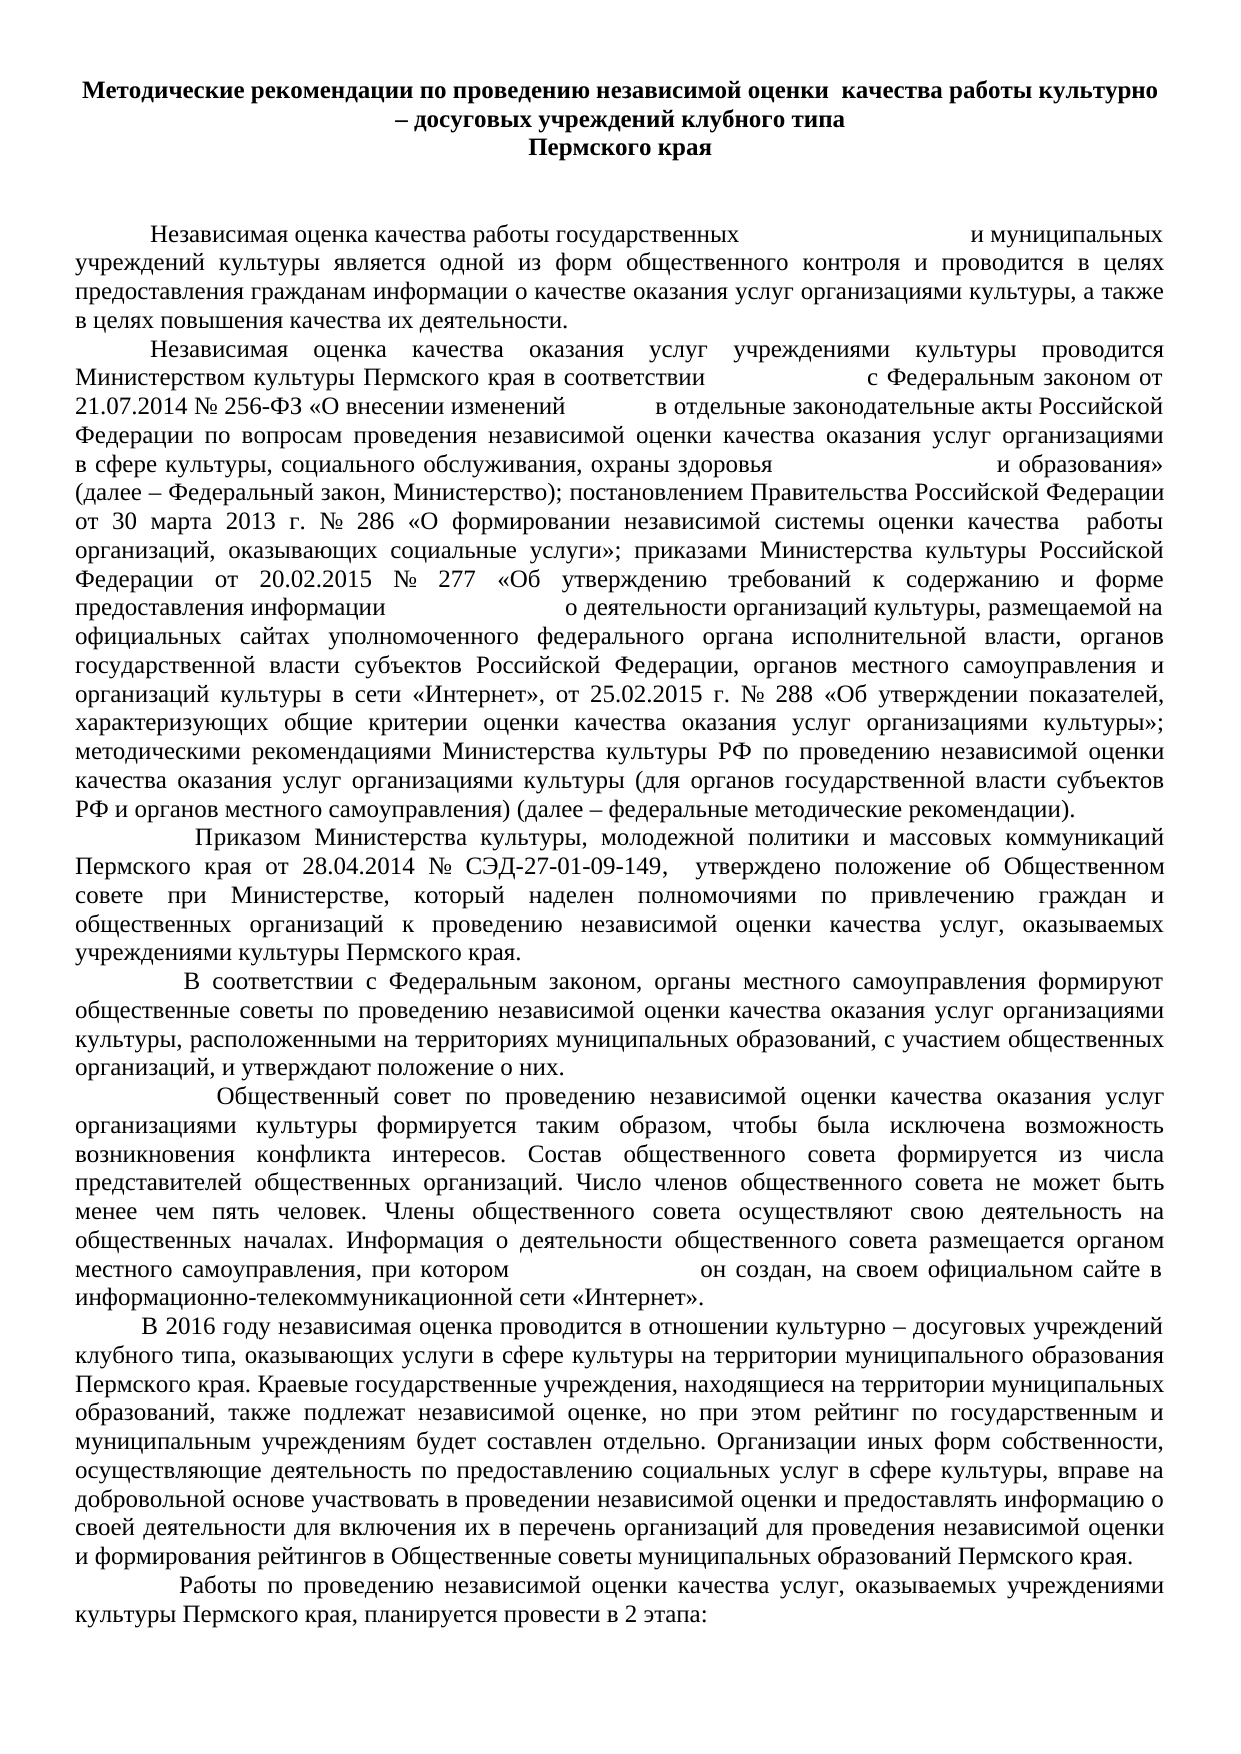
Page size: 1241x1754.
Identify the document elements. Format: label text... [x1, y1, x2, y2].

text Работы по проведению независимой оценки качества услуг, оказываемых учреждениями культуры Пермского края, планируется провести в 2 этапа: [75, 1570, 1165, 1627]
text Методические рекомендации по проведению независимой оценки качества работы культурно – досуговых учреждений клубного типа [75, 75, 1165, 132]
text Пермского края [75, 132, 1165, 161]
text Приказом Министерства культуры, молодежной политики и массовых коммуникаций Пермского края от 28.04.2014 № СЭД-27-01-09-149, утверждено положение об Общественном совете при Министерстве, который наделен полномочиями по привлечению граждан и общественных организаций к проведению независимой оценки качества услуг, оказываемых учреждениями культуры Пермского края. [75, 822, 1165, 966]
text В соответствии с Федеральным законом, органы местного самоуправления формируют общественные советы по проведению независимой оценки качества оказания услуг организациями культуры, расположенными на территориях муниципальных образований, с участием общественных организаций, и утверждают положение о них. [75, 966, 1165, 1081]
text Независимая оценка качества оказания услуг учреждениями культуры проводится Министерством культуры Пермского края в соответствии с Федеральным законом от 21.07.2014 № 256-ФЗ «О внесении изменений в отдельные законодательные акты Российской Федерации по вопросам проведения независимой оценки качества оказания услуг организациями в сфере культуры, социального обслуживания, охраны здоровья и образования» (далее – Федеральный закон, Министерство); постановлением Правительства Российской Федерации от 30 марта 2013 г. № 286 «О формировании независимой системы оценки качества работы организаций, оказывающих социальные услуги»; приказами Министерства культуры Российской Федерации от 20.02.2015 № 277 «Об утверждению требований к содержанию и форме предоставления информации о деятельности организаций культуры, размещаемой на официальных сайтах уполномоченного федерального органа исполнительной власти, органов государственной власти субъектов Российской Федерации, органов местного самоуправления и организаций культуры в сети «Интернет», от 25.02.2015 г. № 288 «Об утверждении показателей, характеризующих общие критерии оценки качества оказания услуг организациями культуры»; методическими рекомендациями Министерства культуры РФ по проведению независимой оценки качества оказания услуг организациями культуры (для органов государственной власти субъектов РФ и органов местного самоуправления) (далее – федеральные методические рекомендации). [75, 334, 1165, 822]
text Общественный совет по проведению независимой оценки качества оказания услуг организациями культуры формируется таким образом, чтобы была исключена возможность возникновения конфликта интересов. Состав общественного совета формируется из числа представителей общественных организаций. Число членов общественного совета не может быть менее чем пять человек. Члены общественного совета осуществляют свою деятельность на общественных началах. Информация о деятельности общественного совета размещается органом местного самоуправления, при котором он создан, на своем официальном сайте в информационно-телекоммуникационной сети «Интернет». [75, 1081, 1165, 1311]
text Независимая оценка качества работы государственных и муниципальных учреждений культуры является одной из форм общественного контроля и проводится в целях предоставления гражданам информации о качестве оказания услуг организациями культуры, а также в целях повышения качества их деятельности. [75, 219, 1165, 334]
text В 2016 году независимая оценка проводится в отношении культурно – досуговых учреждений клубного типа, оказывающих услуги в сфере культуры на территории муниципального образования Пермского края. Краевые государственные учреждения, находящиеся на территории муниципальных образований, также подлежат независимой оценке, но при этом рейтинг по государственным и муниципальным учреждениям будет составлен отдельно. Организации иных форм собственности, осуществляющие деятельность по предоставлению социальных услуг в сфере культуры, вправе на добровольной основе участвовать в проведении независимой оценки и предоставлять информацию о своей деятельности для включения их в перечень организаций для проведения независимой оценки и формирования рейтингов в Общественные советы муниципальных образований Пермского края. [75, 1311, 1165, 1570]
